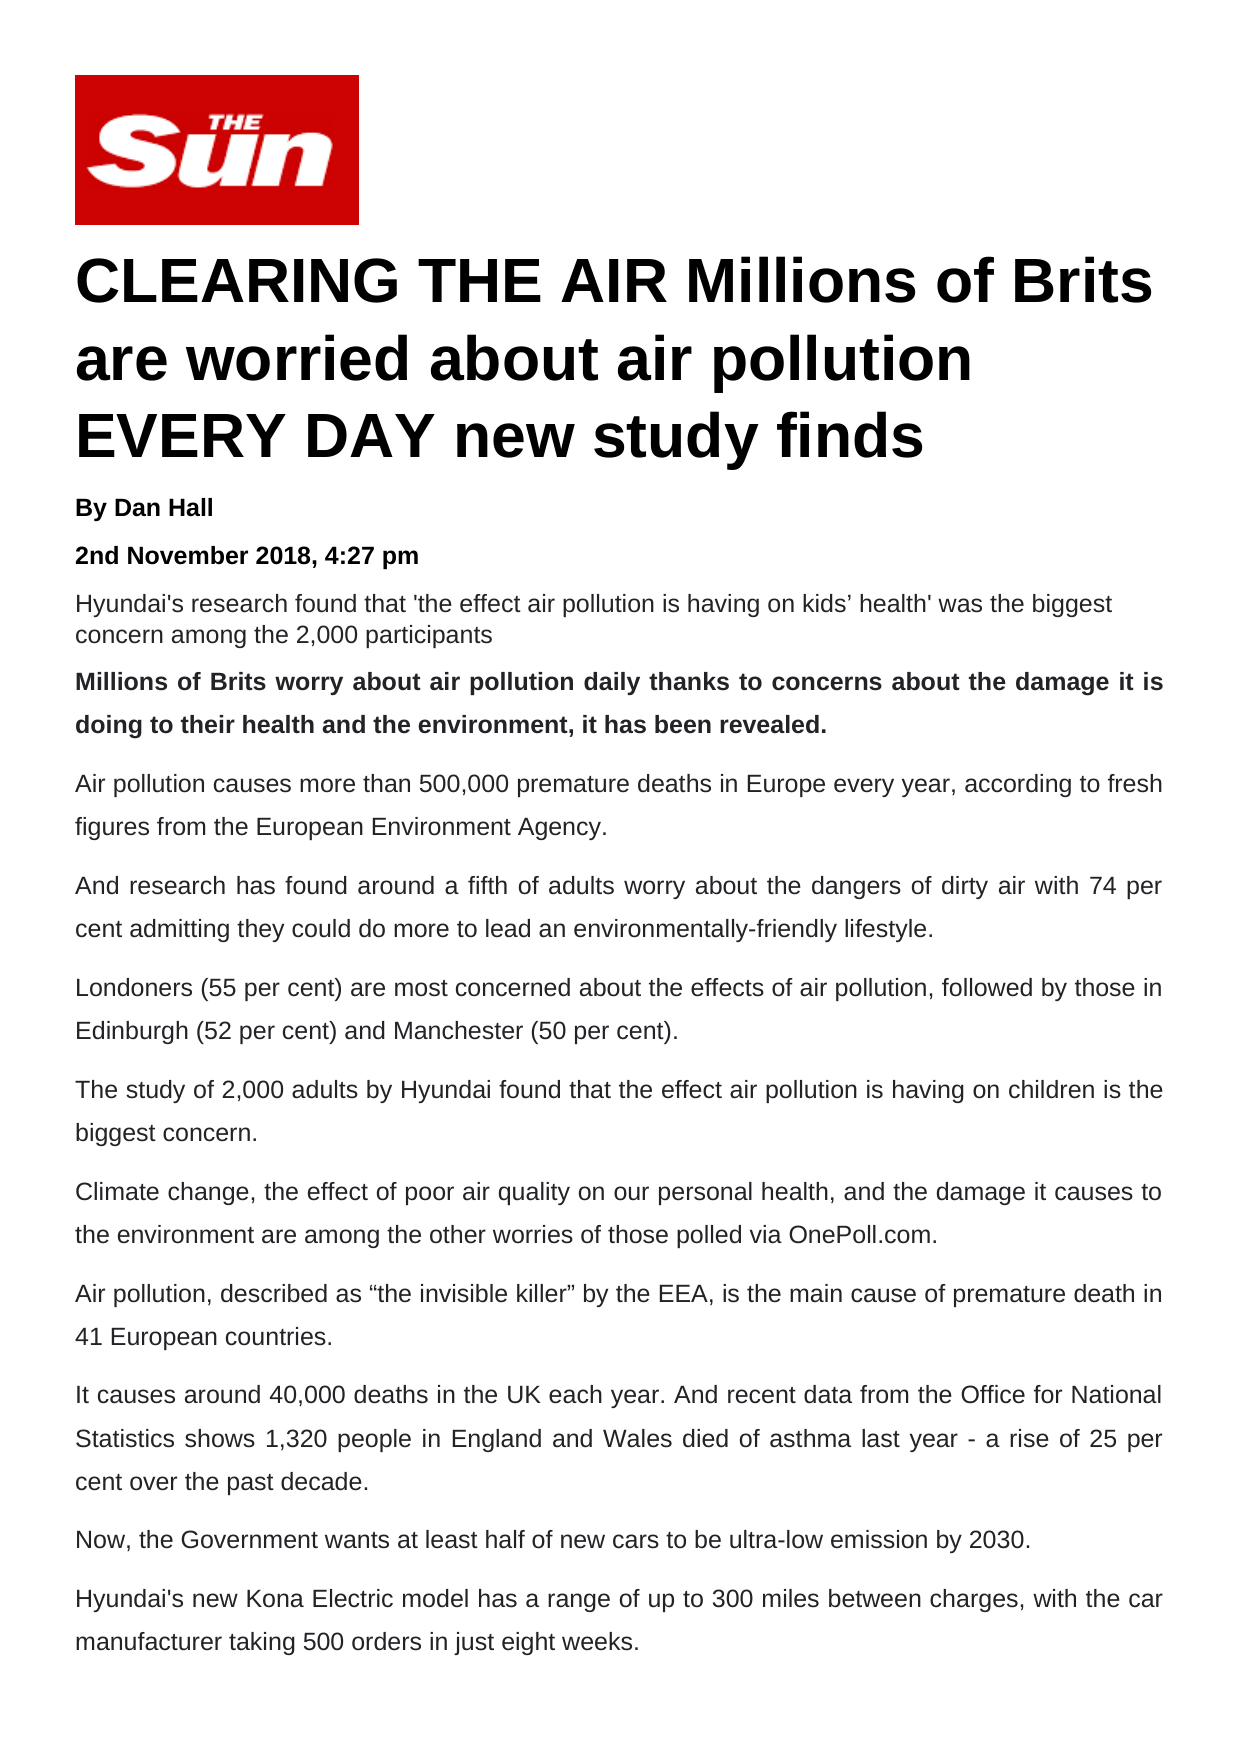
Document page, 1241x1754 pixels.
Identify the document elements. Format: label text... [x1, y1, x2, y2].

text Londoners (55 per cent) are most concerned about the effects of air pollution, followed by those in Edinburgh (52 per cent) and Manchester (50 per cent). [75, 973, 1165, 1045]
text Hyundai's research found that 'the effect air pollution is having on kids’ health' was the biggest concern among the 2,000 participants [75, 588, 1165, 648]
text Hyundai's new Kona Electric model has a range of up to 300 miles between charges, with the car manufacturer taking 500 orders in just eight weeks. [75, 1584, 1165, 1656]
text And research has found around a fifth of adults worry about the dangers of dirty air with 74 per cent admitting they could do more to lead an environmentally-friendly lifestyle. [75, 871, 1165, 943]
picture [75, 75, 359, 225]
text 2nd November 2018, 4:27 pm [75, 541, 1165, 569]
text It causes around 40,000 deaths in the UK each year. And recent data from the Office for National Statistics shows 1,320 people in England and Wales died of asthma last year - a rise of 25 per cent over the past decade. [75, 1380, 1165, 1495]
text By Dan Hall [75, 493, 1165, 522]
text Air pollution causes more than 500,000 premature deaths in Europe every year, according to fresh figures from the European Environment Agency. [75, 769, 1165, 841]
text Air pollution, described as “the invisible killer” by the EEA, is the main cause of premature death in 41 European countries. [75, 1278, 1165, 1350]
text Now, the Government wants at least half of new cars to be ultra-low emission by 2030. [75, 1525, 1165, 1554]
text Millions of Brits worry about air pollution daily thanks to concerns about the damage it is doing to their health and the environment, it has been revealed. [75, 667, 1165, 739]
text Climate change, the effect of poor air quality on our personal health, and the damage it causes to the environment are among the other worries of those polled via OnePoll.com. [75, 1177, 1165, 1248]
text The study of 2,000 adults by Hyundai found that the effect air pollution is having on children is the biggest concern. [75, 1075, 1165, 1147]
text CLEARING THE AIR Millions of Brits are worried about air pollution EVERY DAY new study finds [75, 244, 1165, 471]
